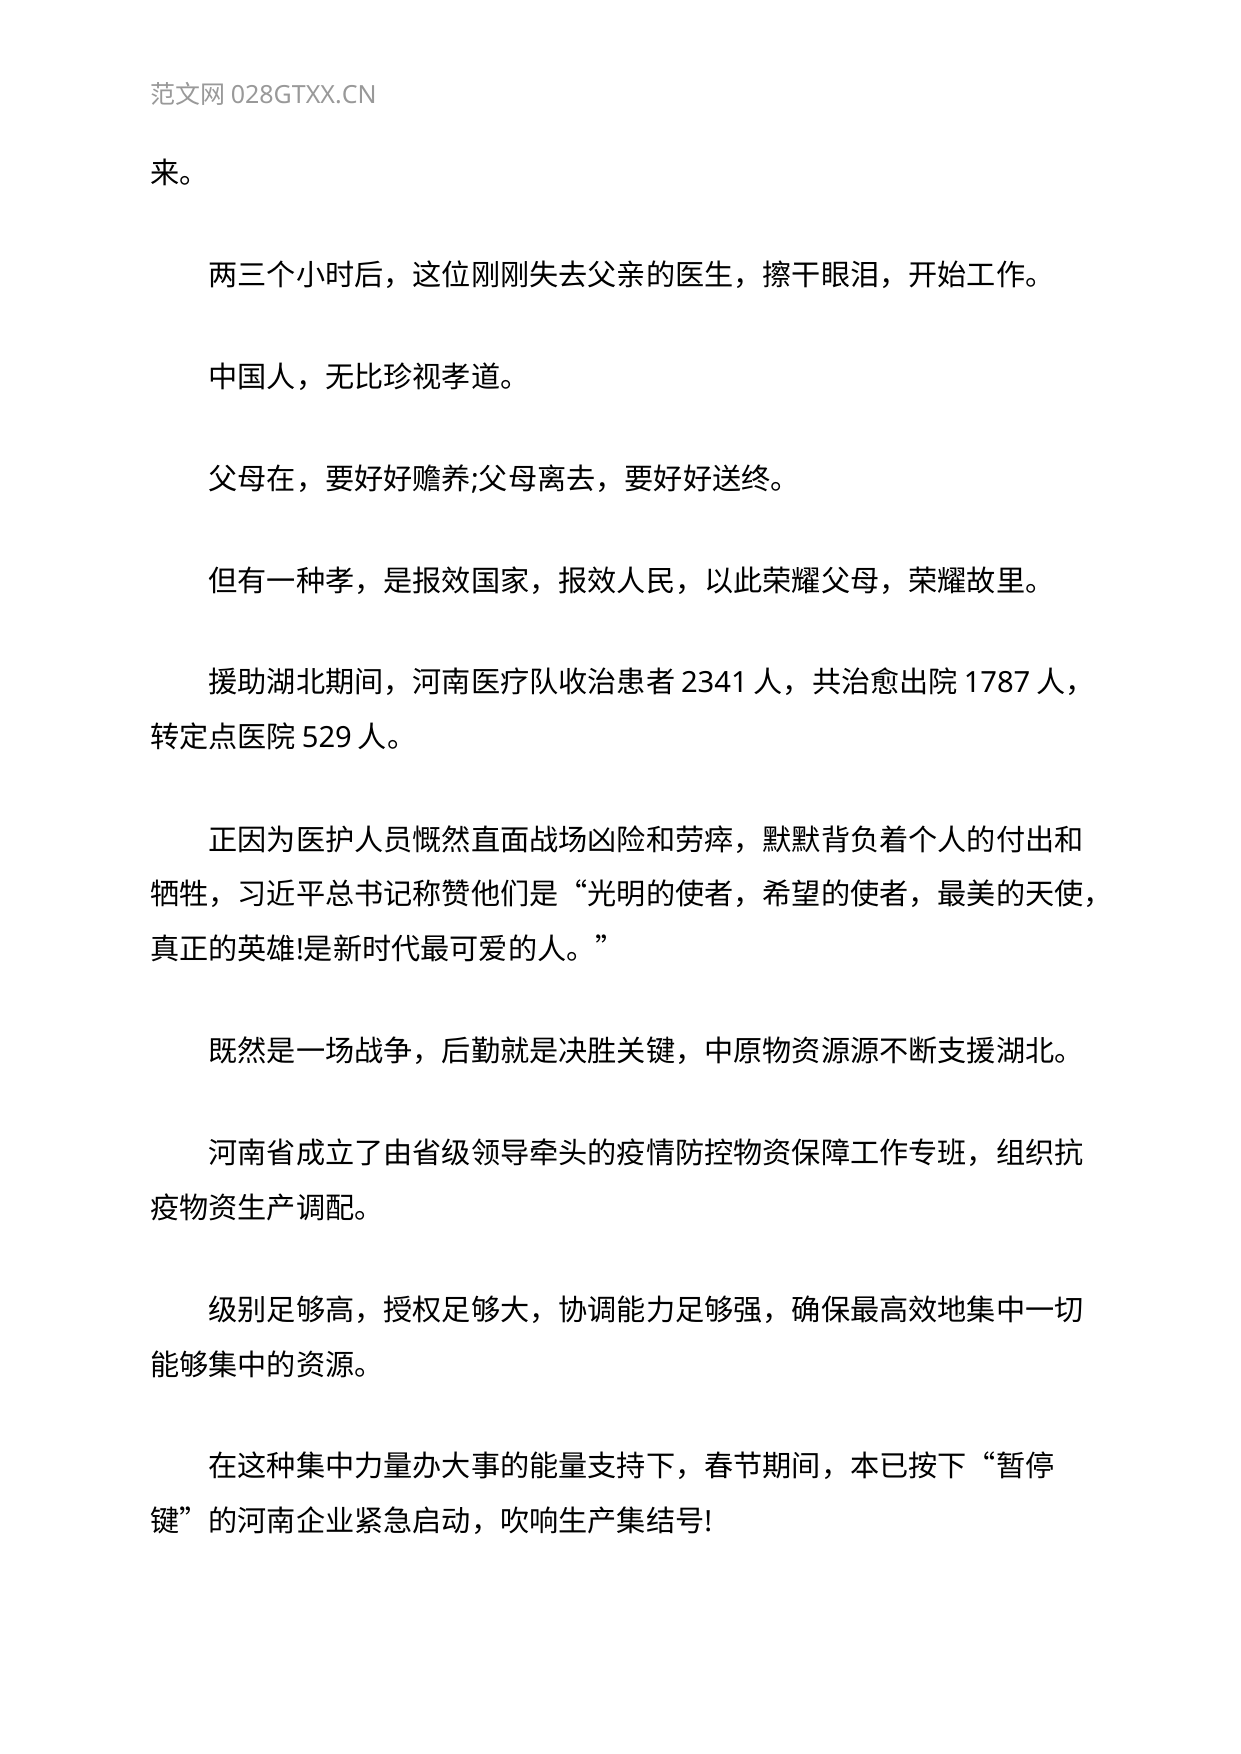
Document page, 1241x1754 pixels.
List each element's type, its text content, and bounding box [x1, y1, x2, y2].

text 但有一种孝，是报效国家，报效人民，以此荣耀父母，荣耀故里。 [150, 557, 1090, 599]
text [150, 150, 1090, 192]
text 既然是一场战争，后勤就是决胜关键，中原物资源源不断支援湖北。 [150, 1028, 1090, 1070]
text 河南省成立了由省级领导牵头的疫情防控物资保障工作专班，组织抗疫物资生产调配。 [150, 1129, 1090, 1227]
text 援助湖北期间，河南医疗队收治患者2341人，共治愈出院1787人，转定点医院529人。 [150, 659, 1090, 756]
text 在这种集中力量办大事的能量支持下，春节期间，本已按下“暂停键”的河南企业紧急启动，吹响生产集结号! [150, 1443, 1090, 1540]
text 正因为医护人员慨然直面战场凶险和劳瘁，默默背负着个人的付出和牺牲，习近平总书记称赞他们是“光明的使者，希望的使者，最美的天使，真正的英雄!是新时代最可爱的人。” [150, 816, 1090, 968]
text 中国人，无比珍视孝道。 [150, 353, 1090, 396]
text 级别足够高，授权足够大，协调能力足够强，确保最高效地集中一切能够集中的资源。 [150, 1286, 1090, 1383]
text 两三个小时后，这位刚刚失去父亲的医生，擦干眼泪，开始工作。 [150, 252, 1090, 294]
text 父母在，要好好赡养;父母离去，要好好送终。 [150, 455, 1090, 498]
